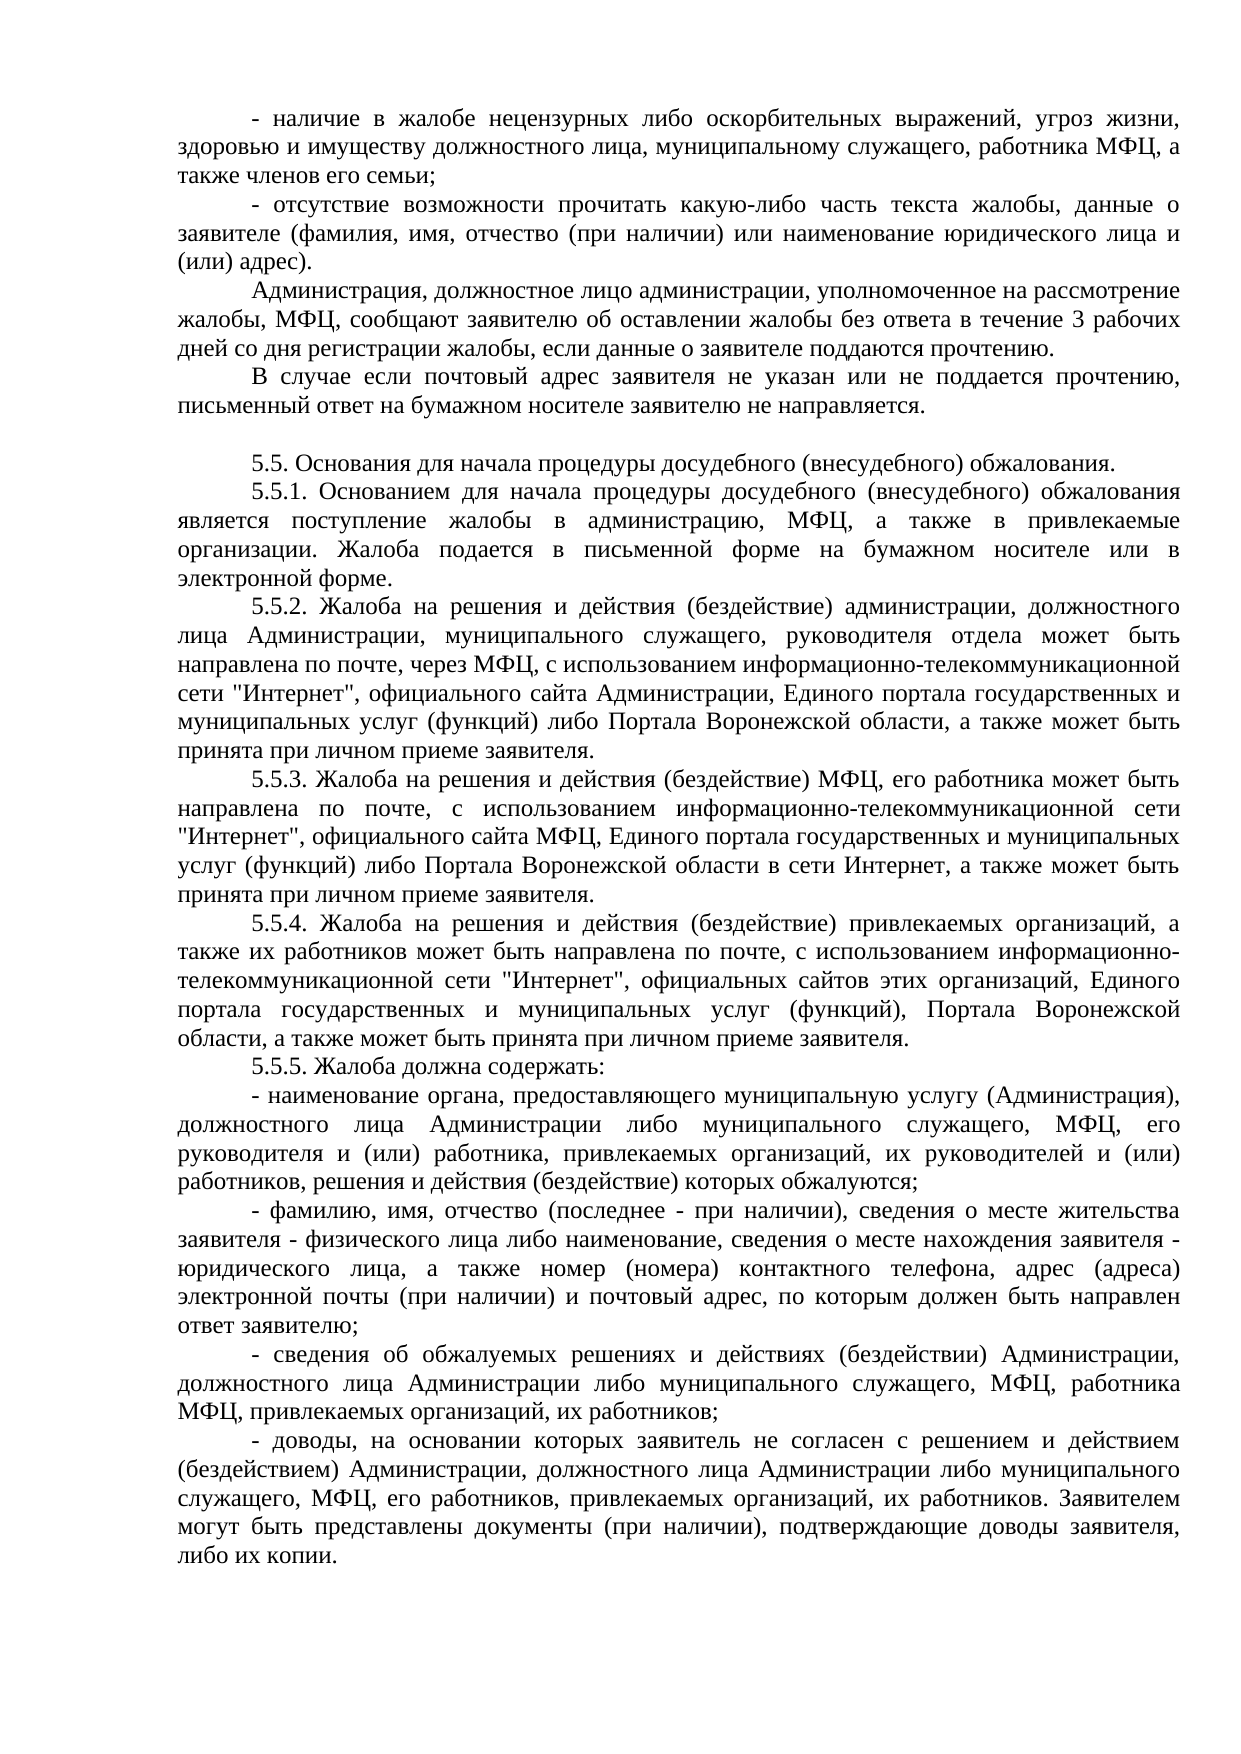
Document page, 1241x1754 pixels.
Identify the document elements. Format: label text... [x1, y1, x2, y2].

text - фамилию, имя, отчество (последнее - при наличии), сведения о месте жительства заявителя - физического лица либо наименование, сведения о месте нахождения заявителя - юридического лица, а также номер (номера) контактного телефона, адрес (адреса) электронной почты (при наличии) и почтовый адрес, по которым должен быть направлен ответ заявителю; [177, 1195, 1181, 1339]
text В случае если почтовый адрес заявителя не указан или не поддается прочтению, письменный ответ на бумажном носителе заявителю не направляется. [177, 361, 1181, 419]
text - отсутствие возможности прочитать какую-либо часть текста жалобы, данные о заявителе (фамилия, имя, отчество (при наличии) или наименование юридического лица и (или) адрес). [177, 189, 1181, 275]
text - сведения об обжалуемых решениях и действиях (бездействии) Администрации, должностного лица Администрации либо муниципального служащего, МФЦ, работника МФЦ, привлекаемых организаций, их работников; [177, 1339, 1181, 1425]
text 5.5.4. Жалоба на решения и действия (бездействие) привлекаемых организаций, а также их работников может быть направлена по почте, с использованием информационно-телекоммуникационной сети "Интернет", официальных сайтов этих организаций, Единого портала государственных и муниципальных услуг (функций), Портала Воронежской области, а также может быть принята при личном приеме заявителя. [177, 908, 1181, 1051]
text 5.5. Основания для начала процедуры досудебного (внесудебного) обжалования. [177, 448, 1181, 476]
text - наличие в жалобе нецензурных либо оскорбительных выражений, угроз жизни, здоровью и имуществу должностного лица, муниципальному служащего, работника МФЦ, а также членов его семьи; [177, 103, 1181, 189]
text - доводы, на основании которых заявитель не согласен с решением и действием (бездействием) Администрации, должностного лица Администрации либо муниципального служащего, МФЦ, его работников, привлекаемых организаций, их работников. Заявителем могут быть представлены документы (при наличии), подтверждающие доводы заявителя, либо их копии. [177, 1425, 1181, 1569]
text 5.5.1. Основанием для начала процедуры досудебного (внесудебного) обжалования является поступление жалобы в администрацию, МФЦ, а также в привлекаемые организации. Жалоба подается в письменной форме на бумажном носителе или в электронной форме. [177, 476, 1181, 591]
text 5.5.2. Жалоба на решения и действия (бездействие) администрации, должностного лица Администрации, муниципального служащего, руководителя отдела может быть направлена по почте, через МФЦ, с использованием информационно-телекоммуникационной сети "Интернет", официального сайта Администрации, Единого портала государственных и муниципальных услуг (функций) либо Портала Воронежской области, а также может быть принята при личном приеме заявителя. [177, 591, 1181, 764]
text Администрация, должностное лицо администрации, уполномоченное на рассмотрение жалобы, МФЦ, сообщают заявителю об оставлении жалобы без ответа в течение 3 рабочих дней со дня регистрации жалобы, если данные о заявителе поддаются прочтению. [177, 275, 1181, 361]
text 5.5.5. Жалоба должна содержать: [177, 1051, 1181, 1080]
text 5.5.3. Жалоба на решения и действия (бездействие) МФЦ, его работника может быть направлена по почте, с использованием информационно-телекоммуникационной сети "Интернет", официального сайта МФЦ, Единого портала государственных и муниципальных услуг (функций) либо Портала Воронежской области в сети Интернет, а также может быть принята при личном приеме заявителя. [177, 764, 1181, 908]
text - наименование органа, предоставляющего муниципальную услугу (Администрация), должностного лица Администрации либо муниципального служащего, МФЦ, его руководителя и (или) работника, привлекаемых организаций, их руководителей и (или) работников, решения и действия (бездействие) которых обжалуются; [177, 1080, 1181, 1195]
